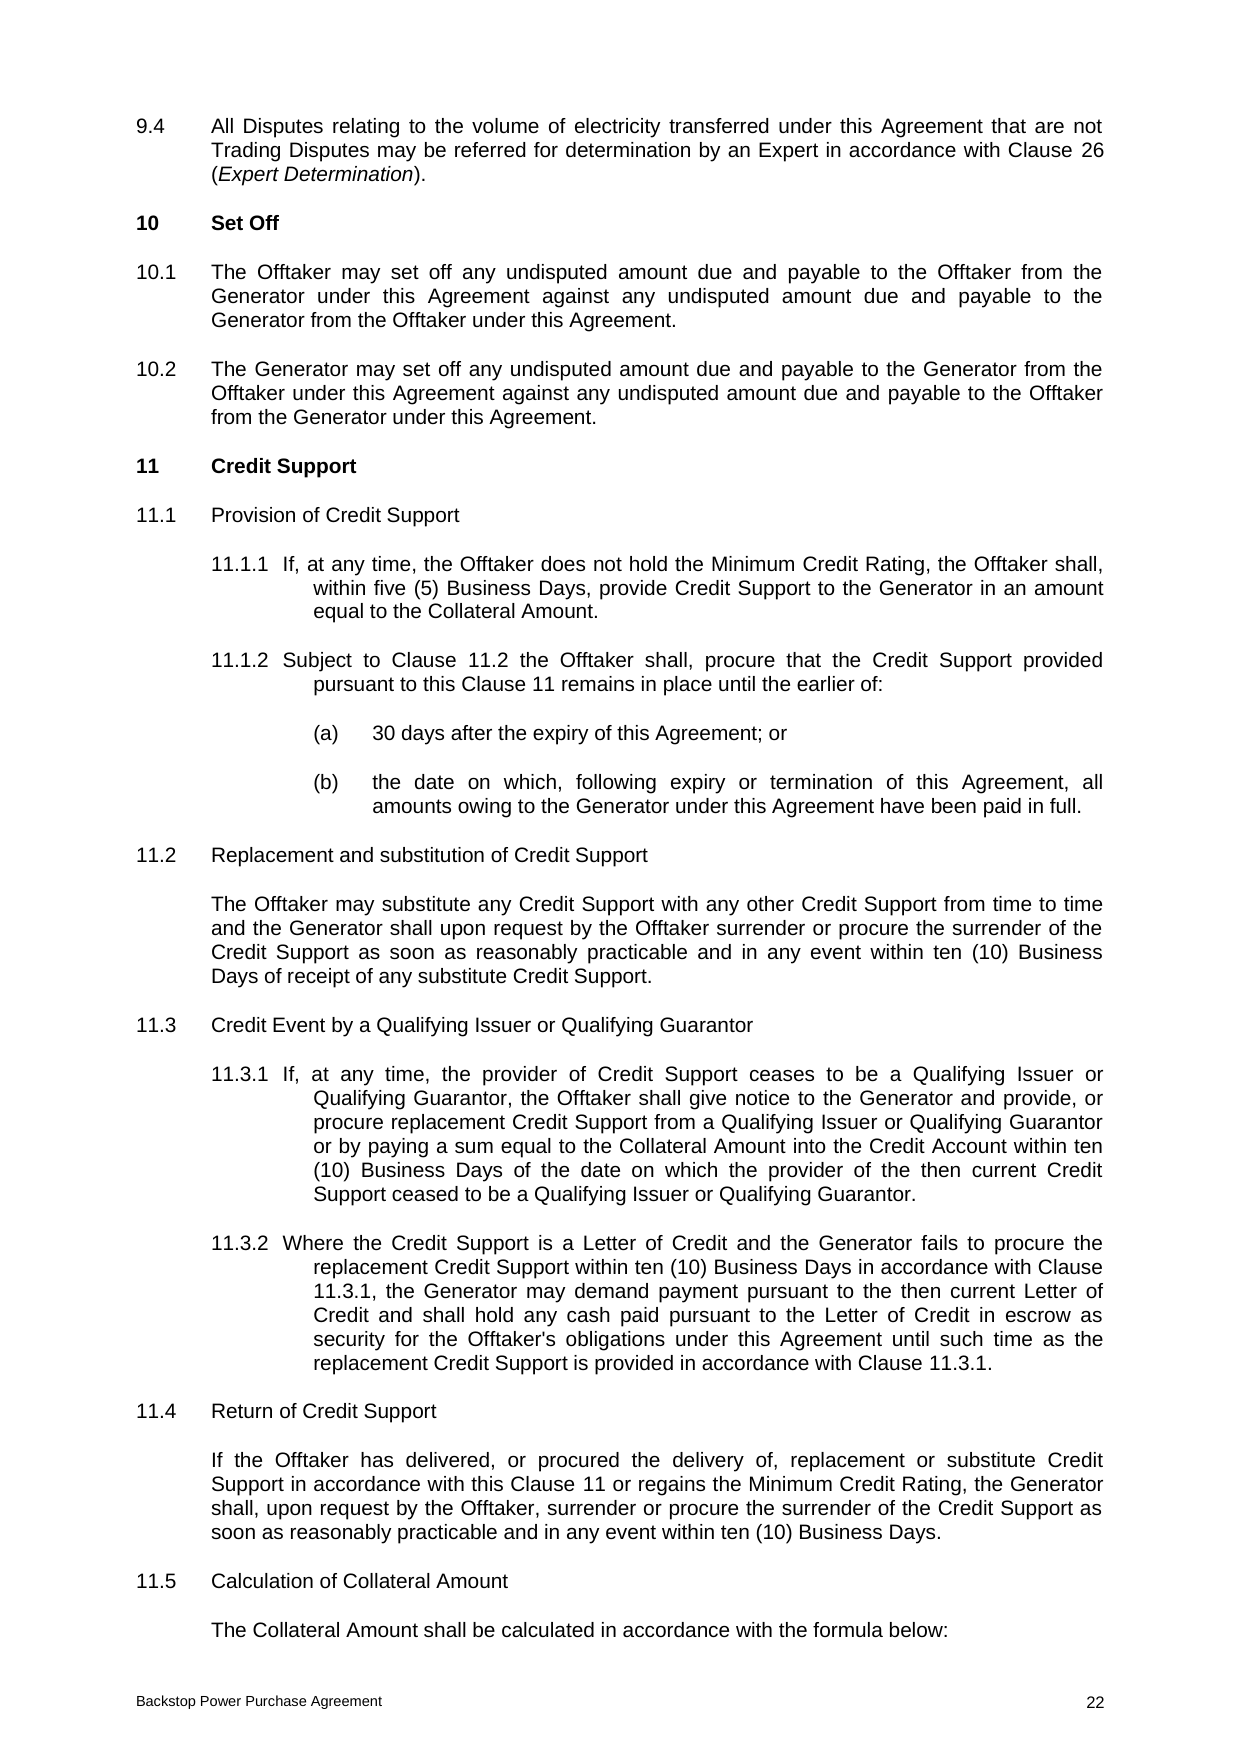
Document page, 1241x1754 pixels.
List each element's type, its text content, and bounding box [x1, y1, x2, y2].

text Subject to Clause 11.2 the Offtaker shall, procure that the Credit Support provided pursuant to this Clause 11 remains in place until the earlier of: [211, 648, 1104, 696]
text Provision of Credit Support [136, 502, 1104, 526]
text If the Offtaker has delivered, or procured the delivery of, replacement or substitute Credit Support in accordance with this Clause 11 or regains the Minimum Credit Rating, the Generator shall, upon request by the Offtaker, surrender or procure the surrender of the Credit Support as soon as reasonably practicable and in any event within ten (10) Business Days. [211, 1448, 1104, 1544]
text Credit Event by a Qualifying Issuer or Qualifying Guarantor [136, 1013, 1104, 1037]
text the date on which, following expiry or termination of this Agreement, all amounts owing to the Generator under this Agreement have been paid in full. [313, 770, 1104, 818]
text The Offtaker may set off any undisputed amount due and payable to the Offtaker from the Generator under this Agreement against any undisputed amount due and payable to the Generator from the Offtaker under this Agreement. [136, 260, 1104, 332]
text Calculation of Collateral Amount [136, 1569, 1104, 1593]
text Credit Support [136, 453, 1104, 477]
text Replacement and substitution of Credit Support [136, 843, 1104, 867]
text Where the Credit Support is a Letter of Credit and the Generator fails to procure the replacement Credit Support within ten (10) Business Days in accordance with Clause 11.3.1, the Generator may demand payment pursuant to the then current Letter of Credit and shall hold any cash paid pursuant to the Letter of Credit in escrow as security for the Offtaker's obligations under this Agreement until such time as the replacement Credit Support is provided in accordance with Clause 11.3.1. [211, 1231, 1104, 1374]
text 30 days after the expiry of this Agreement; or [313, 721, 1104, 745]
text The Generator may set off any undisputed amount due and payable to the Generator from the Offtaker under this Agreement against any undisputed amount due and payable to the Offtaker from the Generator under this Agreement. [136, 357, 1104, 428]
text All Disputes relating to the volume of electricity transferred under this Agreement that are not Trading Disputes may be referred for determination by an Expert in accordance with Clause 26 (Expert Determination). [136, 114, 1104, 186]
text Set Off [136, 211, 1104, 235]
text If, at any time, the provider of Credit Support ceases to be a Qualifying Issuer or Qualifying Guarantor, the Offtaker shall give notice to the Generator and provide, or procure replacement Credit Support from a Qualifying Issuer or Qualifying Guarantor or by paying a sum equal to the Collateral Amount into the Credit Account within ten (10) Business Days of the date on which the provider of the then current Credit Support ceased to be a Qualifying Issuer or Qualifying Guarantor. [211, 1062, 1104, 1206]
text Return of Credit Support [136, 1399, 1104, 1423]
text The Offtaker may substitute any Credit Support with any other Credit Support from time to time and the Generator shall upon request by the Offtaker surrender or procure the surrender of the Credit Support as soon as reasonably practicable and in any event within ten (10) Business Days of receipt of any substitute Credit Support. [211, 892, 1104, 988]
list The Collateral Amount shall be calculated in accordance with the formula below: [211, 1618, 1104, 1642]
text If, at any time, the Offtaker does not hold the Minimum Credit Rating, the Offtaker shall, within five (5) Business Days, provide Credit Support to the Generator in an amount equal to the Collateral Amount. [211, 551, 1104, 623]
